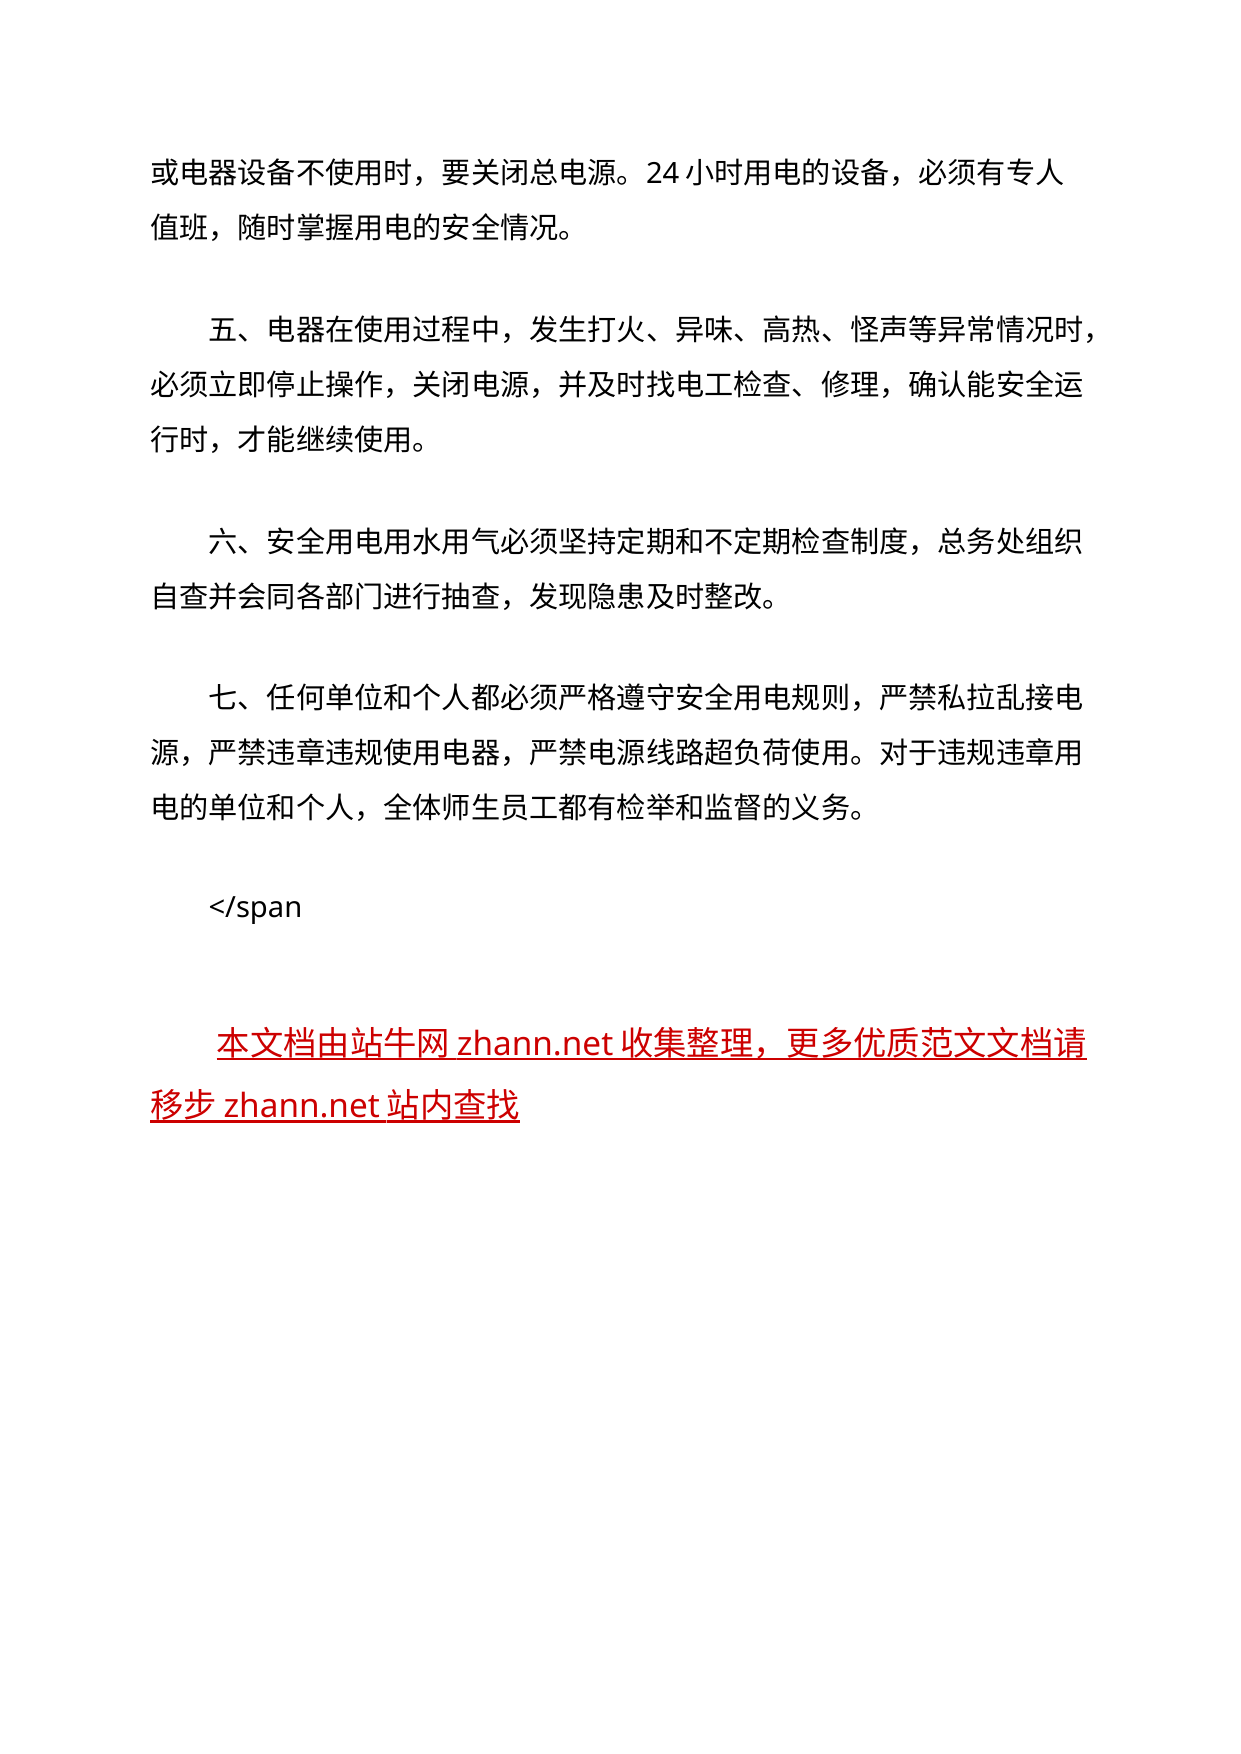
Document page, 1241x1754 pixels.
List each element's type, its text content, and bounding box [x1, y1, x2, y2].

text 五、电器在使用过程中，发生打火、异味、高热、怪声等异常情况时，必须立即停止操作，关闭电源，并及时找电工检查、修理，确认能安全运行时，才能继续使用。 [150, 307, 1090, 459]
text 本文档由站牛网zhann.net收集整理，更多优质范文文档请移步zhann.net站内查找 [150, 1016, 1090, 1127]
text </span [150, 887, 1090, 926]
text 七、任何单位和个人都必须严格遵守安全用电规则，严禁私拉乱接电源，严禁违章违规使用电器，严禁电源线路超负荷使用。对于违规违章用电的单位和个人，全体师生员工都有检举和监督的义务。 [150, 675, 1090, 827]
text 六、安全用电用水用气必须坚持定期和不定期检查制度，总务处组织自查并会同各部门进行抽查，发现隐患及时整改。 [150, 518, 1090, 616]
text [150, 150, 1090, 247]
